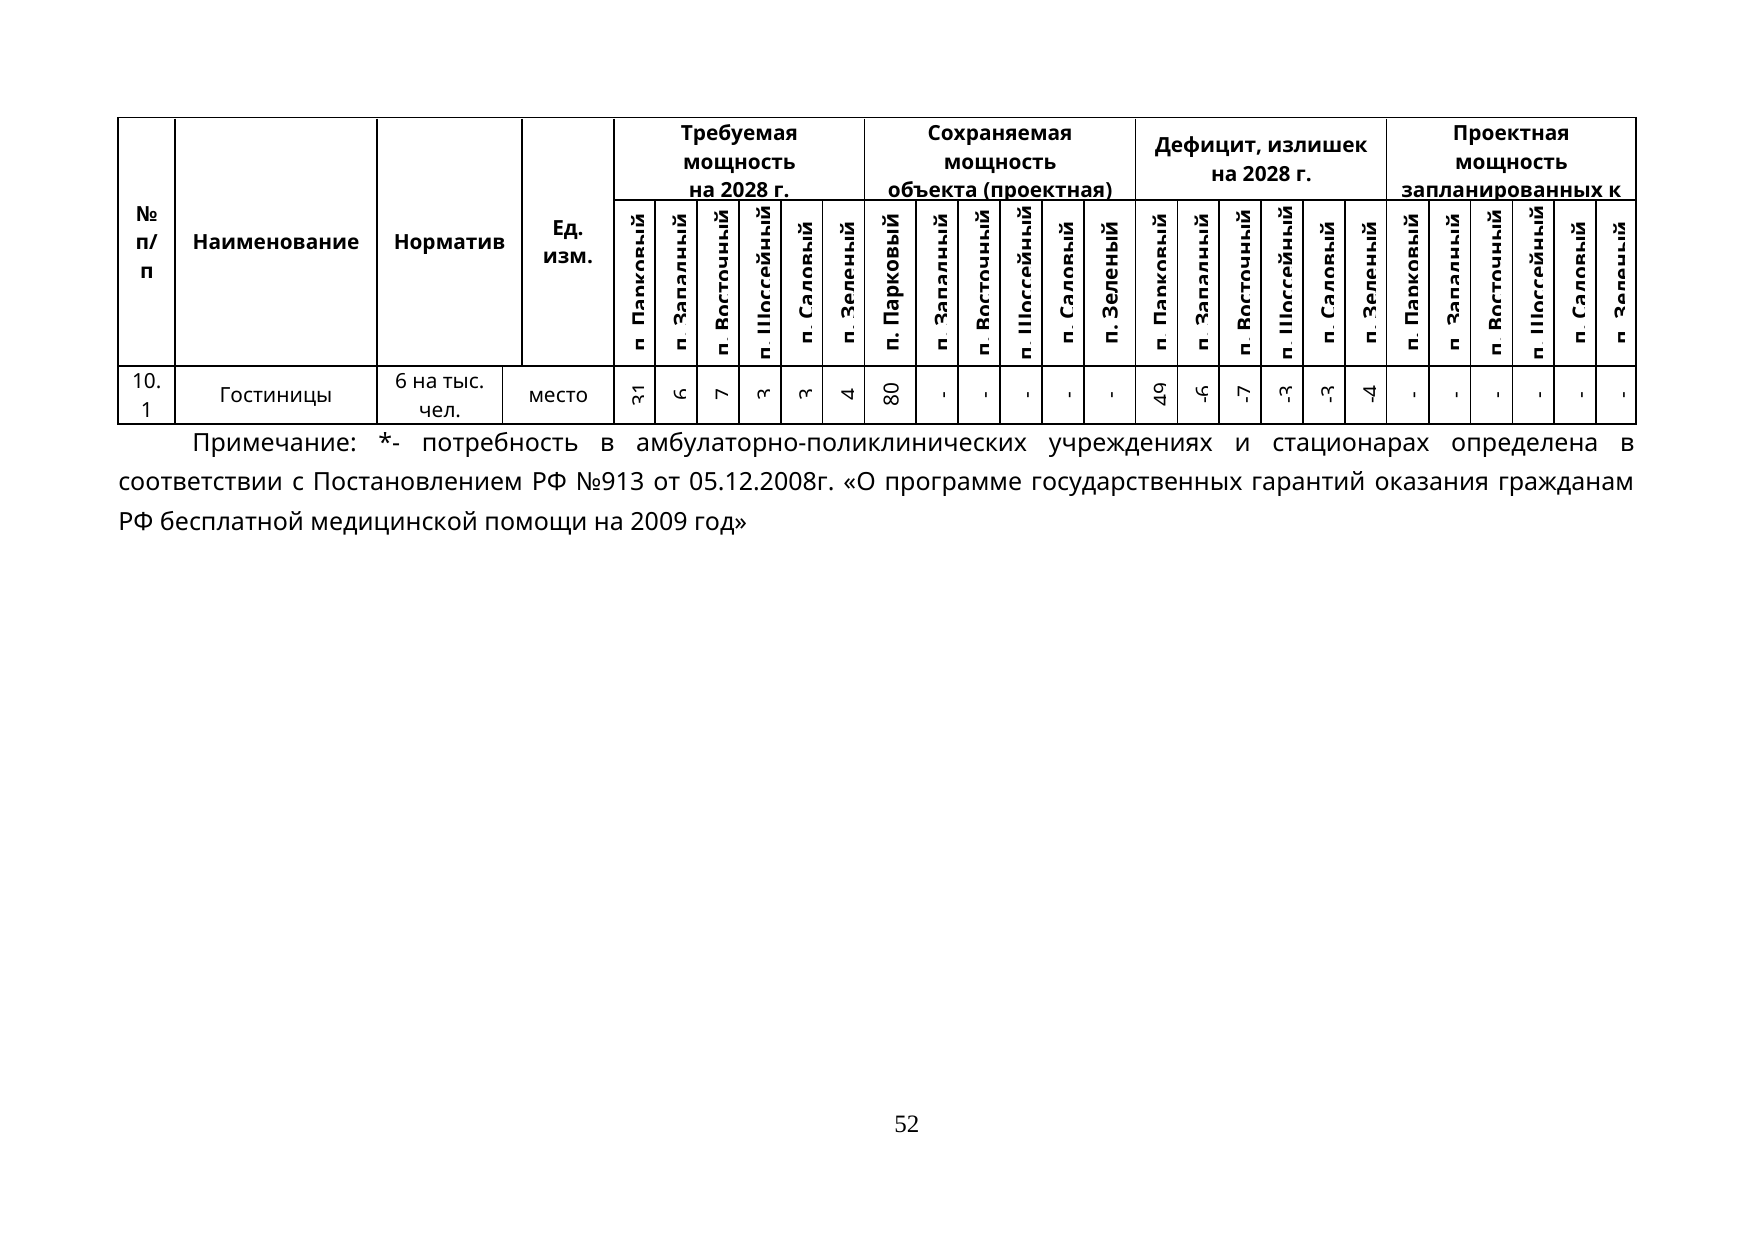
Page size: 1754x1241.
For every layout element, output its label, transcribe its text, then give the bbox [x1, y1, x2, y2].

table_cell 6 на тыс. чел. [378, 367, 502, 423]
table_header Сохраняемая мощность объекта (проектная) [865, 118, 1135, 199]
table_cell - [1555, 367, 1595, 423]
table_cell - [1597, 367, 1635, 423]
table_cell 3 [782, 367, 822, 423]
table_cell Гостиницы [176, 367, 376, 423]
table_cell п. Восточный [698, 201, 738, 365]
table_cell п. Шоссейный [1001, 201, 1041, 365]
table_cell п. Восточный [959, 201, 999, 365]
table_cell п. Парковый [1136, 201, 1177, 365]
table_cell - [1001, 367, 1041, 423]
table_cell -7 [1220, 367, 1260, 423]
table_header Норматив [378, 118, 522, 365]
table_cell 3 [740, 367, 780, 423]
table_cell - [1513, 367, 1553, 423]
table_cell п. Западный [1178, 201, 1218, 365]
table_cell п. Зеленый [1597, 201, 1635, 365]
table_cell 31 [615, 367, 654, 423]
table_cell - [1471, 367, 1512, 423]
table_cell п. Парковый [1387, 201, 1428, 365]
table_cell 7 [698, 367, 738, 423]
table_cell п. Зеленый [1346, 201, 1386, 365]
table_cell п. Шоссейный [740, 201, 780, 365]
table_cell п. Парковый [865, 201, 915, 365]
table_cell п. Зеленый [823, 201, 864, 365]
table_header Наименование [176, 118, 377, 365]
table_cell п. Садовый [1304, 201, 1344, 365]
table_cell п. Восточный [1471, 201, 1512, 365]
table_cell -3 [1262, 367, 1302, 423]
table_cell - [1387, 367, 1428, 423]
table_cell 10.1 [119, 367, 174, 423]
table_cell п. Парковый [615, 201, 654, 365]
table_cell п. Садовый [782, 201, 822, 365]
table_cell п. Шоссейный [1262, 201, 1302, 365]
table_header Дефицит, излишек на 2028 г. [1136, 118, 1386, 199]
table_cell - [959, 367, 999, 423]
table_cell п. Садовый [1555, 201, 1595, 365]
text Примечание: *- потребность в амбулаторно-поликлинических учреждениях и стационарах определена в соответствии с Постановлением РФ №913 от 05.12.2008г. «О программе государственных гарантий оказания гражданам РФ бесплатной медицинской помощи на 2009 год» [118, 425, 1636, 537]
table_cell п. Садовый [1043, 201, 1083, 365]
table_cell 4 [823, 367, 864, 423]
table_cell п. Шоссейный [1513, 201, 1553, 365]
table_cell - [1085, 367, 1135, 423]
table_cell -6 [1178, 367, 1218, 423]
table_cell 49 [1136, 367, 1177, 423]
table_cell 80 [865, 367, 915, 423]
table_cell -4 [1346, 367, 1386, 423]
table_cell п. Западный [917, 201, 957, 365]
table_cell п. Восточный [1220, 201, 1260, 365]
table_cell п. Зеленый [1085, 201, 1135, 365]
table_header № п/п [119, 118, 175, 365]
table_cell п. Западный [1430, 201, 1470, 365]
table_cell - [1430, 367, 1470, 423]
table_cell место [503, 367, 613, 423]
table_header Требуемая мощность на 2028 г. [615, 118, 864, 199]
table_cell п. Западный [656, 201, 696, 365]
table_cell - [1043, 367, 1083, 423]
table_cell -3 [1304, 367, 1344, 423]
table_cell 6 [656, 367, 696, 423]
table_header Проектная мощность запланированных к строительству объектов [1387, 118, 1635, 199]
table_cell - [917, 367, 957, 423]
table_header Ед. изм. [523, 118, 614, 365]
